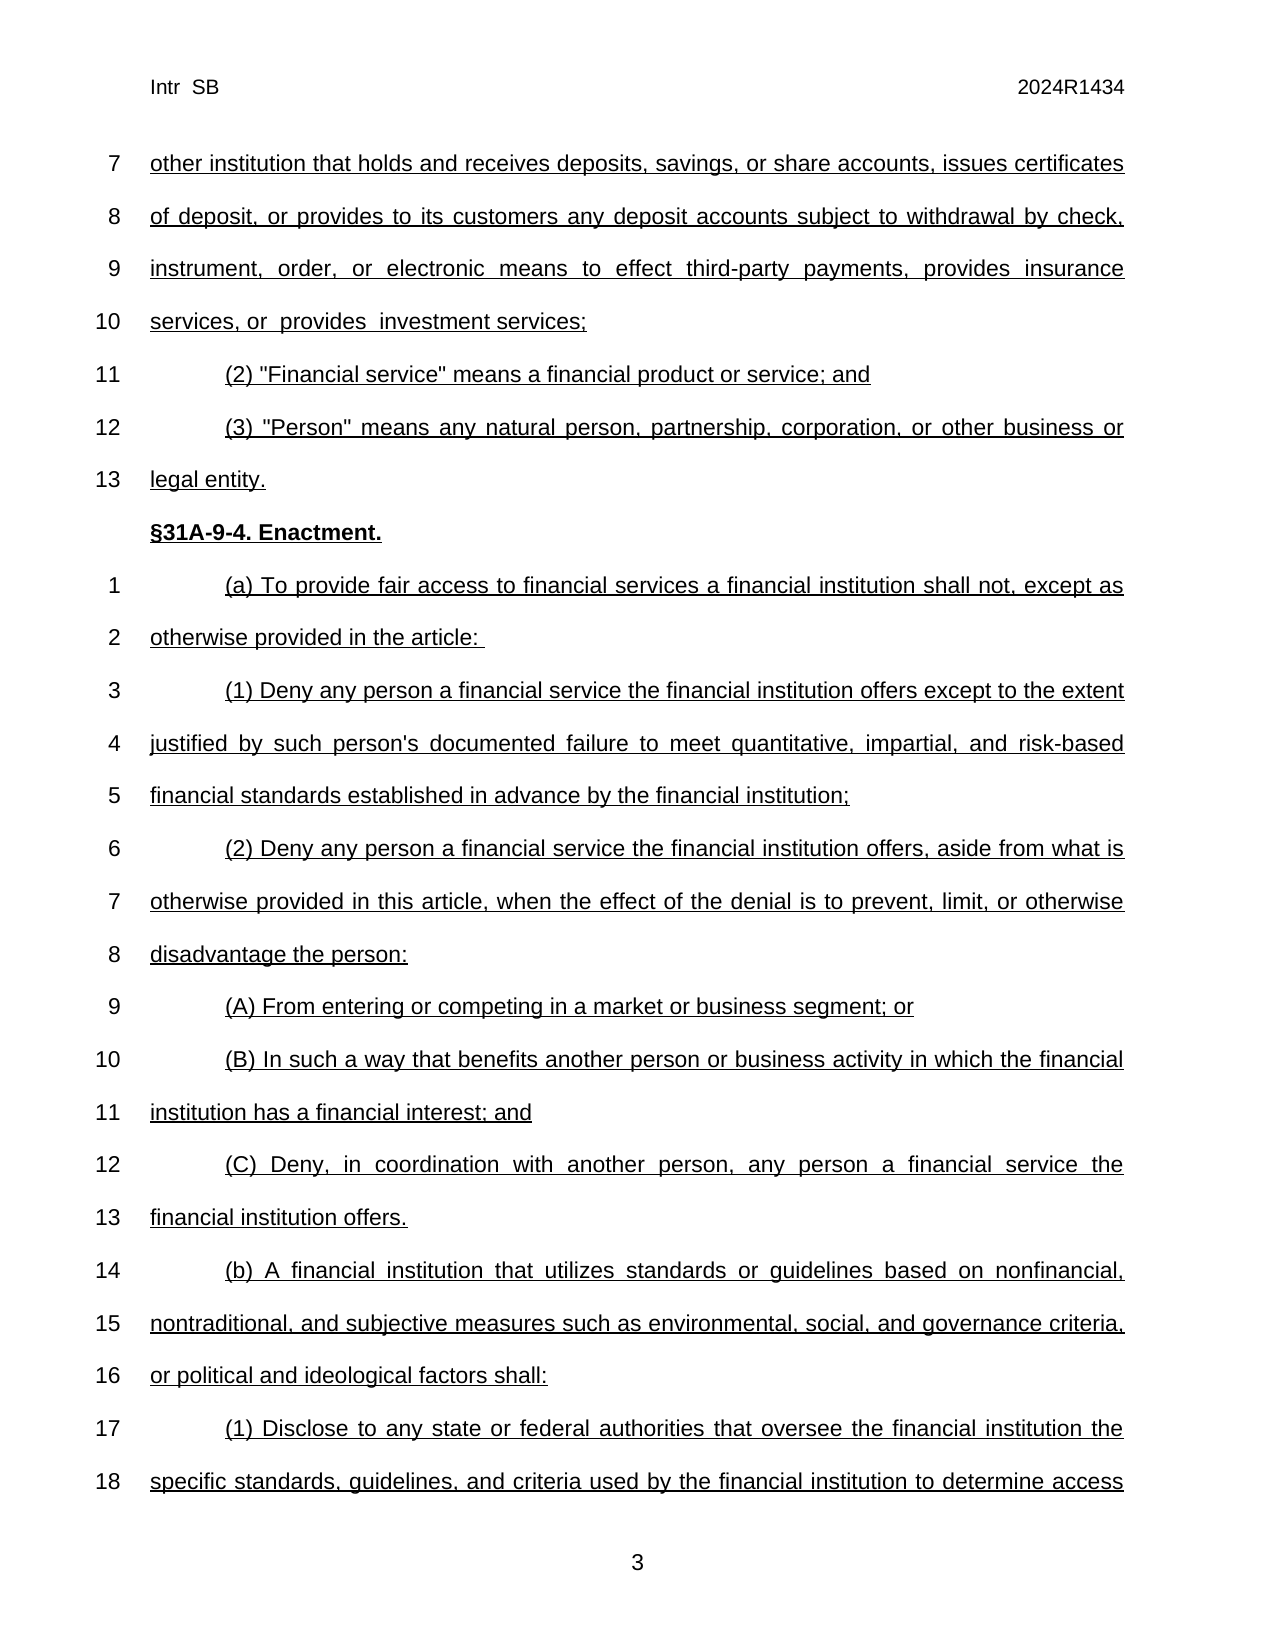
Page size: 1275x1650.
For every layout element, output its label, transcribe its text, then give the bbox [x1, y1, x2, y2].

text (A) From entering or competing in a market or business segment; or [150, 993, 1125, 1020]
subtitle §31A-9-4. Enactment. [150, 519, 1125, 545]
text (B) In such a way that benefits another person or business activity in which the financial institution has a financial interest; and [150, 1046, 1125, 1125]
text (C) Deny, in coordination with another person, any person a financial service the financial institution offers. [150, 1151, 1125, 1231]
text (2) Deny any person a financial service the financial institution offers, aside from what is otherwise provided in this article, when the effect of the denial is to prevent, limit, or otherwise disadvantage the person: [150, 835, 1125, 911]
text (a) To provide fair access to financial services a financial institution shall not, except as otherwise provided in the article: [150, 572, 1125, 651]
text (2) Deny any person a financial service the financial institution offers, aside from what is otherwise provided in this article, when the effect of the denial is to prevent, limit, or otherwise disadvantage the person: [150, 912, 1125, 967]
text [150, 1415, 1125, 1494]
text (1) Deny any person a financial service the financial institution offers except to the extent justified by such person's documented failure to meet quantitative, impartial, and risk-based financial standards established in advance by the financial institution; [150, 754, 1125, 809]
text (3) "Person" means any natural person, partnership, corporation, or other business or legal entity. [150, 413, 1125, 493]
text (b) A financial institution that utilizes standards or guidelines based on nonfinancial, nontraditional, and subjective measures such as environmental, social, and governance criteria, or political and ideological factors shall: [150, 1257, 1125, 1332]
text (b) A financial institution that utilizes standards or guidelines based on nonfinancial, nontraditional, and subjective measures such as environmental, social, and governance criteria, or political and ideological factors shall: [150, 1334, 1125, 1389]
text (1) Deny any person a financial service the financial institution offers except to the extent justified by such person's documented failure to meet quantitative, impartial, and risk-based financial standards established in advance by the financial institution; [150, 677, 1125, 753]
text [150, 150, 1125, 173]
text (2) "Financial service" means a financial product or service; and [150, 361, 1125, 387]
